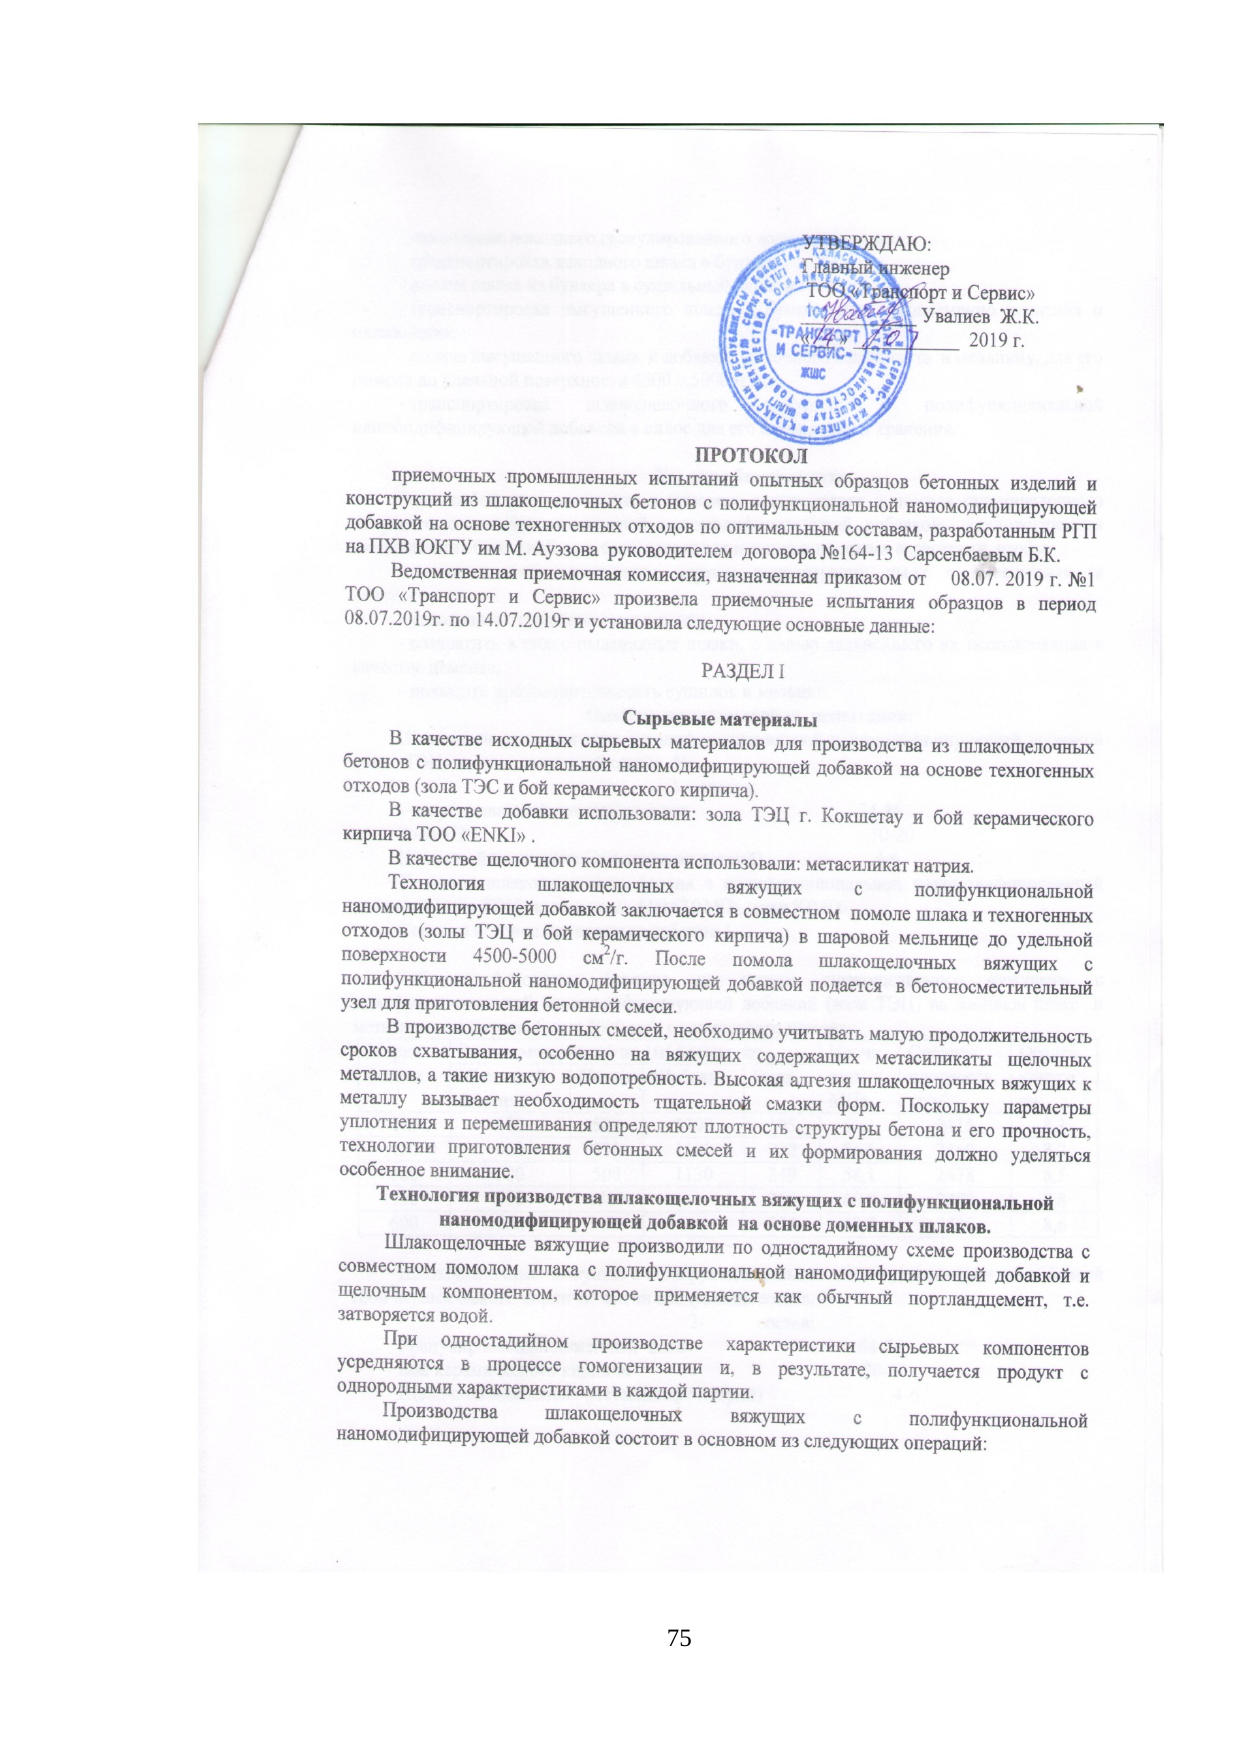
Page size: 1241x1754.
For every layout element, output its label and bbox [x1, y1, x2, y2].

picture [189, 118, 1169, 1577]
